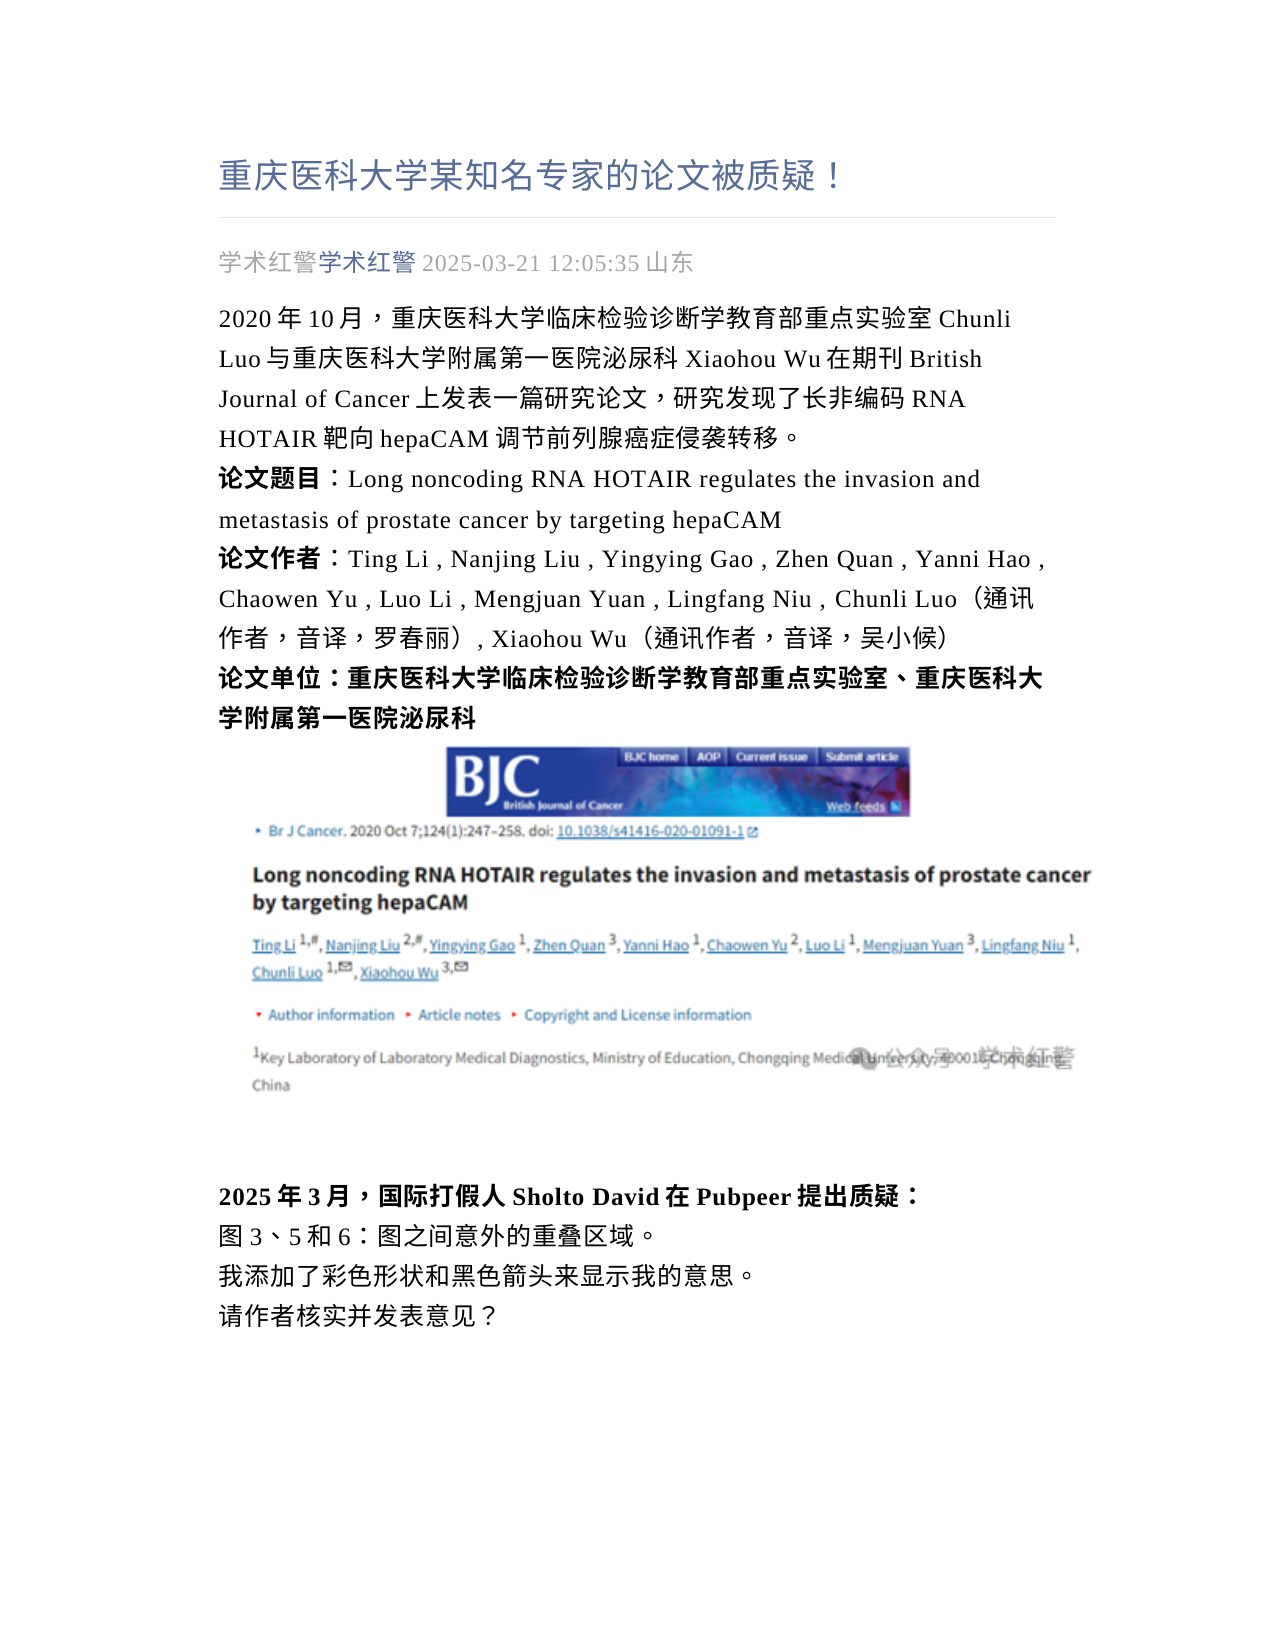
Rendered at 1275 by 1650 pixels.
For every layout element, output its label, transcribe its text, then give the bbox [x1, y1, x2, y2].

text 2025年3月，国际打假人Sholto David在Pubpeer提出质疑： [219, 1172, 1056, 1212]
text 论文单位：重庆医科大学临床检验诊断学教育部重点实验室、重庆医科大学附属第一医院泌尿科 [219, 654, 1056, 734]
text 我添加了彩色形状和黑色箭头来显示我的意思。 [219, 1252, 1056, 1292]
list 学术红警学术红警2025-03-21 12:05:35山东 [219, 239, 1056, 279]
text 2020年10月，重庆医科大学临床检验诊断学教育部重点实验室Chunli Luo与重庆医科大学附属第一医院泌尿科Xiaohou Wu在期刊British Journal of Cancer上发表一篇研究论文，研究发现了长非编码RNA HOTAIR靶向hepaCAM调节前列腺癌症侵袭转移。 [219, 294, 1056, 454]
text 图3、5和6：图之间意外的重叠区域。 [219, 1212, 1056, 1252]
text 论文题目：Long noncoding RNA HOTAIR regulates the invasion and metastasis of prostate cancer by targeting hepaCAM [219, 454, 1056, 534]
text 论文作者：Ting Li , Nanjing Liu , Yingying Gao , Zhen Quan , Yanni Hao , Chaowen Yu , Luo Li , Mengjuan Yuan , Lingfang Niu , Chunli Luo（通讯作者，音译，罗春丽）, Xiaohou Wu（通讯作者，音译，吴小候） [219, 534, 1056, 654]
picture [237, 734, 1104, 1093]
title 重庆医科大学某知名专家的论文被质疑！ [219, 150, 1056, 217]
text 请作者核实并发表意见？ [219, 1292, 1056, 1332]
